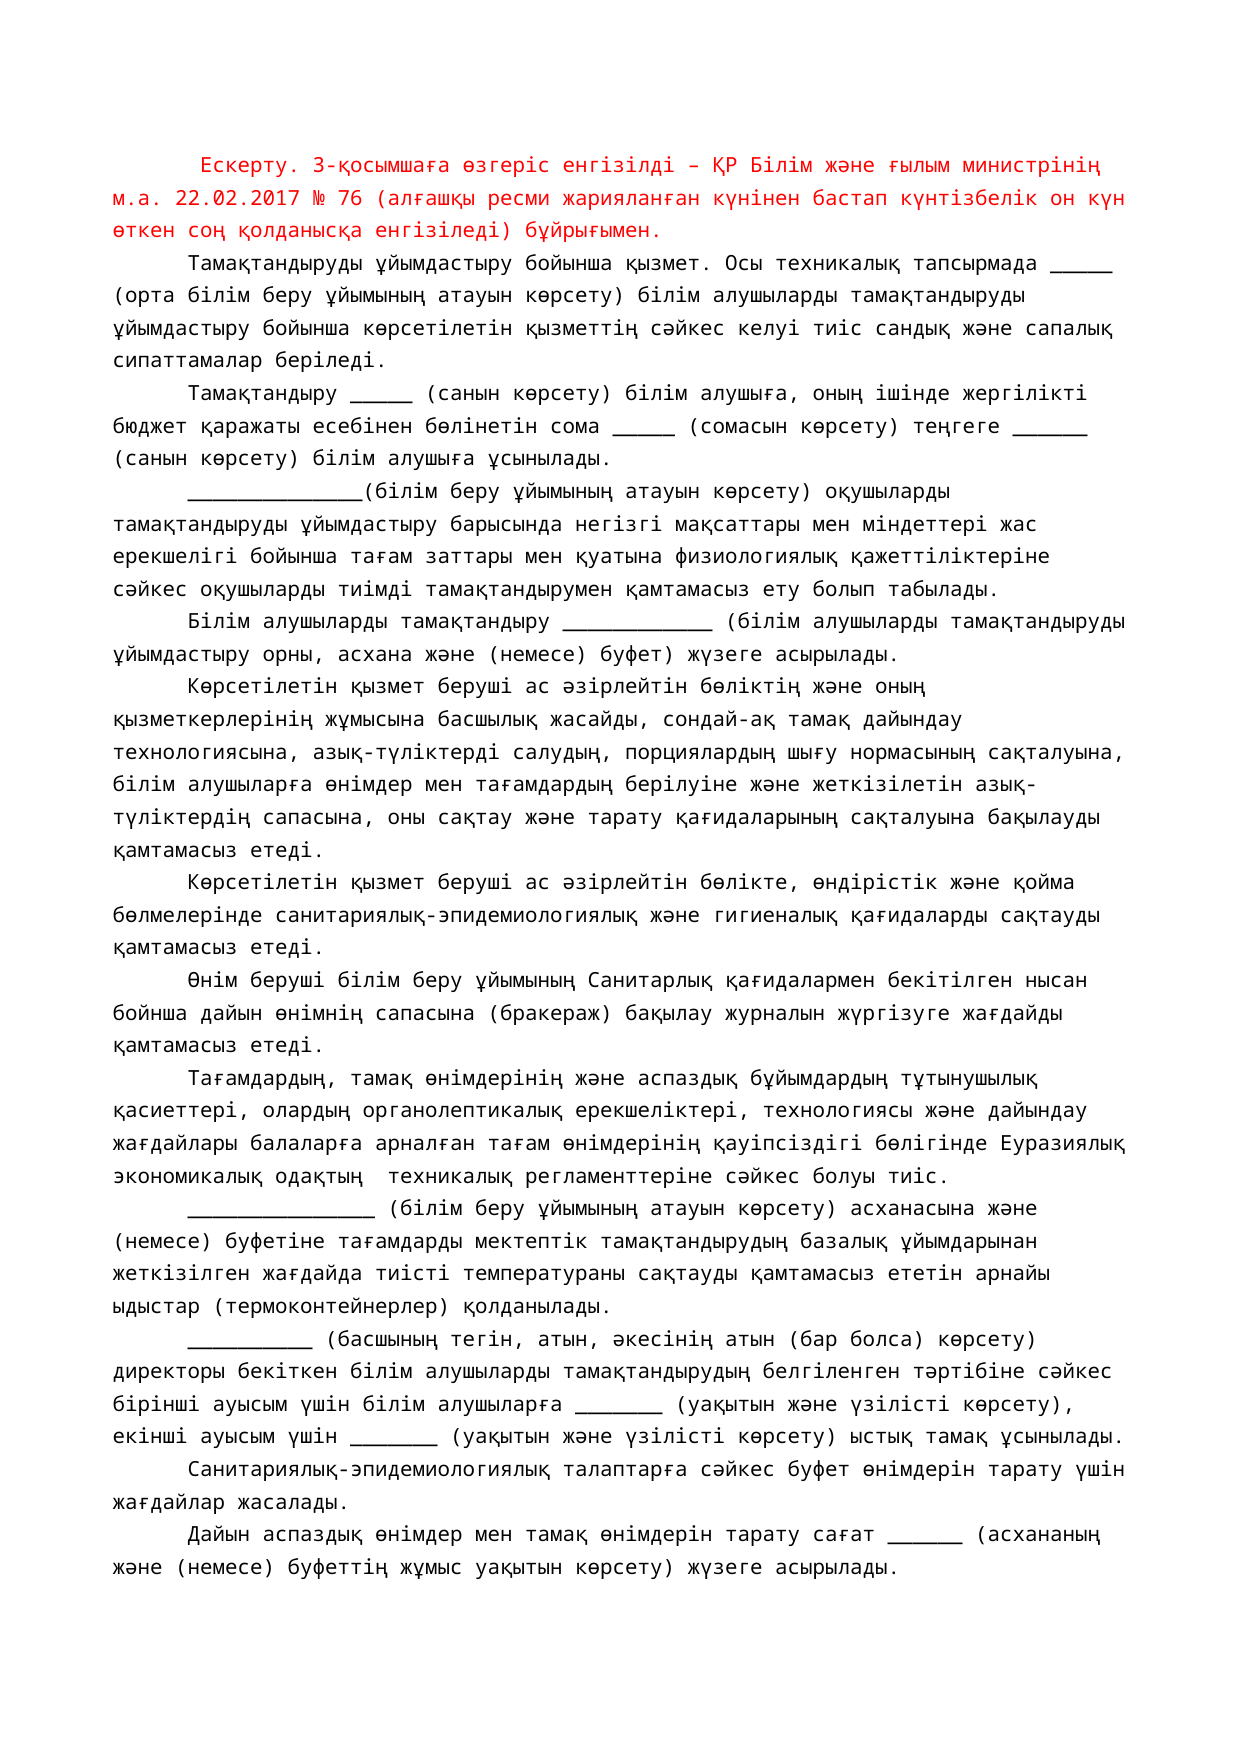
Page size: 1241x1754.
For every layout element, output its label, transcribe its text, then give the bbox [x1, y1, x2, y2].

text Санитариялық-эпидемиологиялық талаптарға сәйкес буфет өнімдерін тарату үшін жағдайлар жасалады. [112, 1454, 1128, 1515]
text Ескерту. 3-қосымшаға өзгеріс енгізілді – ҚР Білім және ғылым министрінің м.а. 22.02.2017 № 76 (алғашқы ресми жарияланған күнінен бастап күнтізбелік он күн өткен соң қолданысқа енгізіледі) бұйрығымен. [112, 150, 1128, 244]
text Тамақтандыру _____ (санын көрсету) білім алушыға, оның ішінде жергілікті бюджет қаражаты есебінен бөлінетін сома _____ (сомасын көрсету) теңгеге ______ (санын көрсету) білім алушыға ұсынылады. [112, 378, 1128, 472]
text ______________(білім беру ұйымының атауын көрсету) оқушыларды тамақтандыруды ұйымдастыру барысында негізгі мақсаттары мен міндеттері жас ерекшелігі бойынша тағам заттары мен қуатына физиологиялық қажеттіліктеріне сәйкес оқушыларды тиімді тамақтандырумен қамтамасыз ету болып табылады. [112, 476, 1128, 602]
text Көрсетілетін қызмет беруші ас әзірлейтін бөлікте, өндірістік және қойма бөлмелерінде санитариялық-эпидемиологиялық және гигиеналық қағидаларды сақтауды қамтамасыз етеді. [112, 867, 1128, 961]
text Көрсетілетін қызмет беруші ас әзірлейтін бөліктің және оның қызметкерлерінің жұмысына басшылық жасайды, сондай-ақ тамақ дайындау технологиясына, азық-түліктерді салудың, порциялардың шығу нормасының сақталуына, білім алушыларға өнімдер мен тағамдардың берілуіне және жеткізілетін азық-түліктердің сапасына, оны сақтау және тарату қағидаларының сақталуына бақылауды қамтамасыз етеді. [112, 672, 1128, 863]
text Білім алушыларды тамақтандыру ____________ (білім алушыларды тамақтандыруды ұйымдастыру орны, асхана және (немесе) буфет) жүзеге асырылады. [112, 606, 1128, 667]
text Тамақтандыруды ұйымдастыру бойынша қызмет. Осы техникалық тапсырмада _____ (орта білім беру ұйымының атауын көрсету) білім алушыларды тамақтандыруды ұйымдастыру бойынша көрсетілетін қызметтің сәйкес келуі тиіс сандық және сапалық сипаттамалар беріледі. [112, 248, 1128, 374]
text _______________ (білім беру ұйымының атауын көрсету) асханасына және (немесе) буфетіне тағамдарды мектептік тамақтандырудың базалық ұйымдарынан жеткізілген жағдайда тиісті температураны сақтауды қамтамасыз ететін арнайы ыдыстар (термоконтейнерлер) қолданылады. [112, 1193, 1128, 1319]
text __________ (басшының тегін, атын, әкесінің атын (бар болса) көрсету) директоры бекіткен білім алушыларды тамақтандырудың белгіленген тәртібіне сәйкес бірінші ауысым үшін білім алушыларға _______ (уақытын және үзілісті көрсету), екінші ауысым үшін _______ (уақытын және үзілісті көрсету) ыстық тамақ ұсынылады. [112, 1324, 1128, 1450]
text Өнім беруші білім беру ұйымының Санитарлық қағидалармен бекітілген нысан бойнша дайын өнімнің сапасына (бракераж) бақылау журналын жүргізуге жағдайды қамтамасыз етеді. [112, 965, 1128, 1059]
text Дайын аспаздық өнімдер мен тамақ өнімдерін тарату сағат ______ (асхананың және (немесе) буфеттің жұмыс уақытын көрсету) жүзеге асырылады. [112, 1519, 1128, 1580]
text Тағамдардың, тамақ өнімдерінің және аспаздық бұйымдардың тұтынушылық қасиеттері, олардың органолептикалық ерекшеліктері, технологиясы және дайындау жағдайлары балаларға арналған тағам өнімдерінің қауіпсіздігі бөлігінде Еуразиялық экономикалық одақтың техникалық регламенттеріне сәйкес болуы тиіс. [112, 1063, 1128, 1189]
